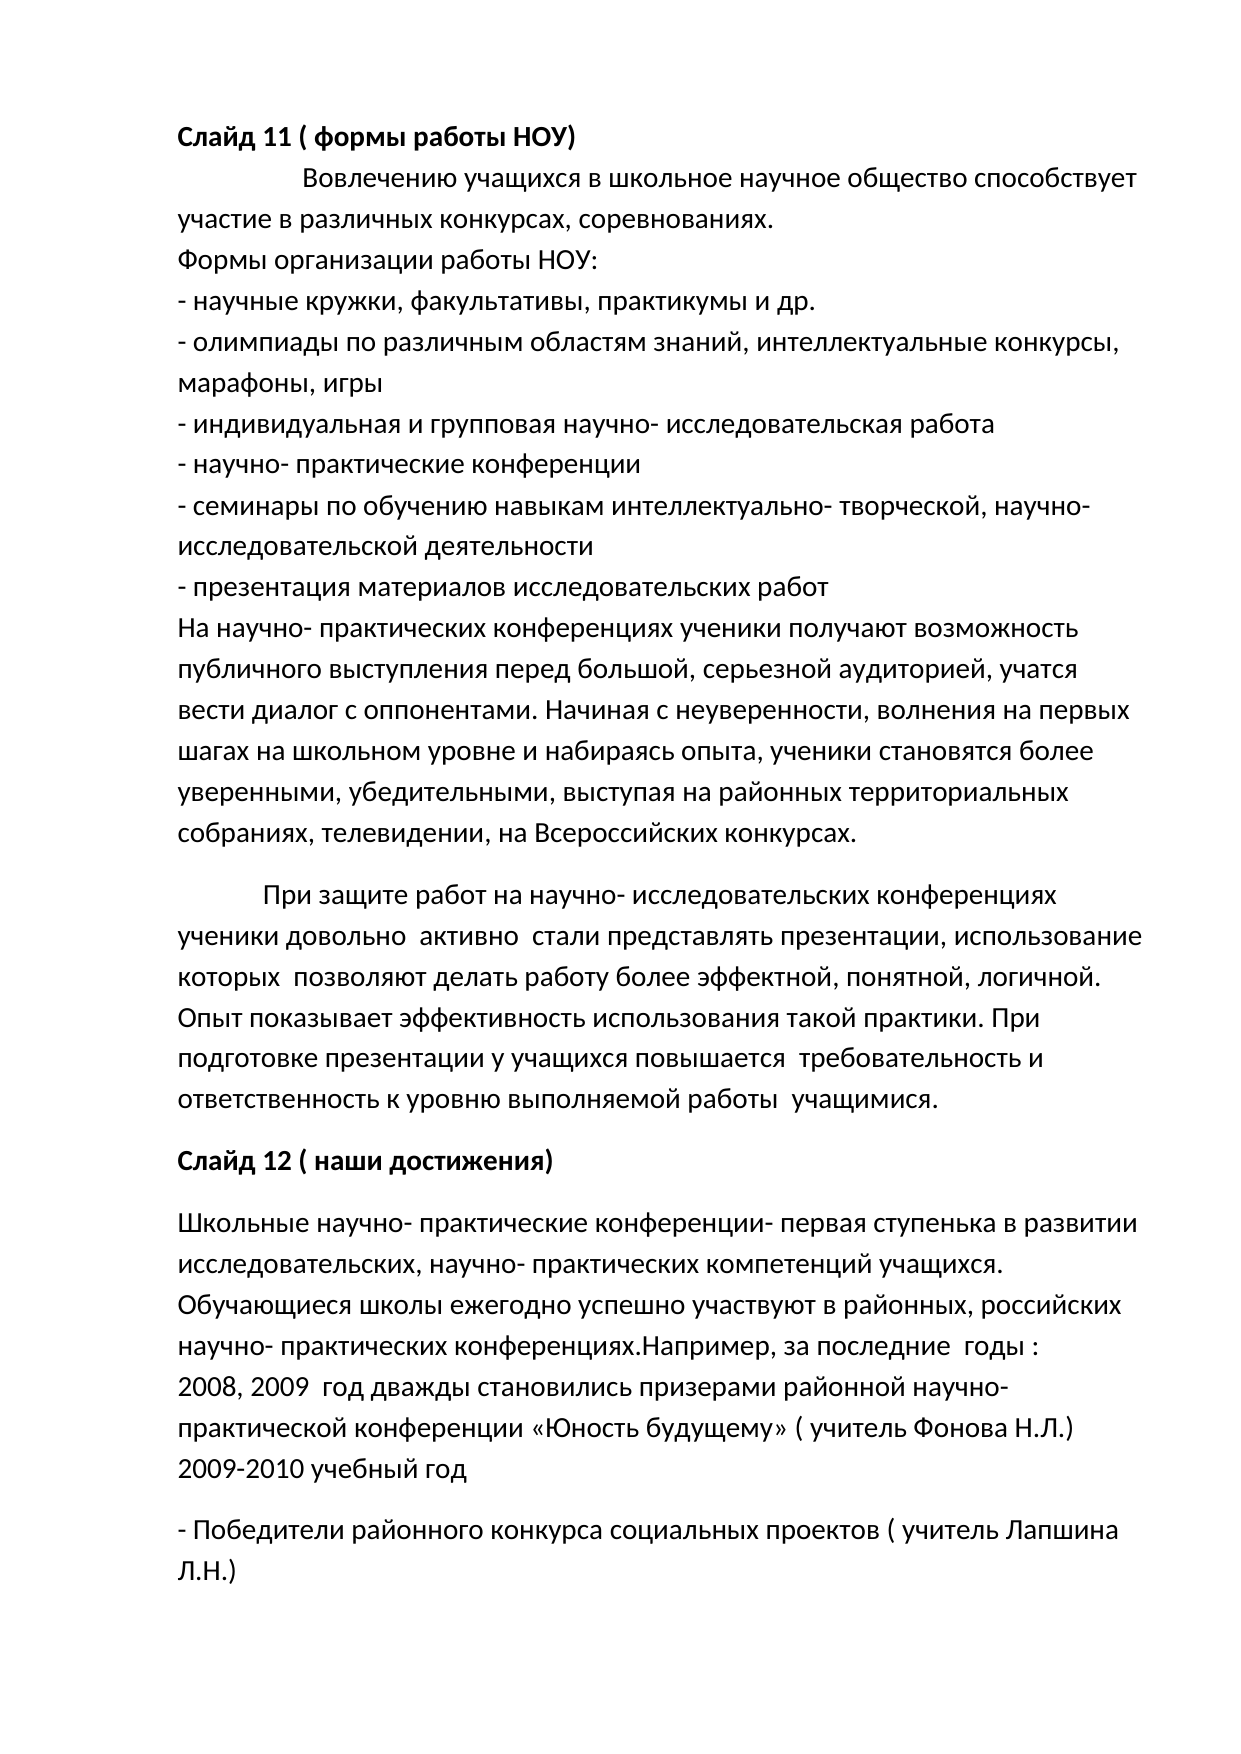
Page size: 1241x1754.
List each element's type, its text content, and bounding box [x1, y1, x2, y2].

text Школьные научно- практические конференции- первая ступенька в развитии исследовательских, научно- практических компетенций учащихся. Обучающиеся школы ежегодно успешно участвуют в районных, российских научно- практических конференциях.Например, за последние годы : 2008, 2009 год дважды становились призерами районной научно- практической конференции «Юность будущему» ( учитель Фонова Н.Л.) 2009-2010 учебный год [177, 1204, 1152, 1485]
list - семинары по обучению навыкам интеллектуально- творческой, научно- исследовательской деятельности [177, 487, 1152, 563]
text Слайд 12 ( наши достижения) [177, 1142, 1152, 1178]
list - индивидуальная и групповая научно- исследовательская работа [177, 405, 1152, 440]
list Слайд 11 ( формы работы НОУ) [177, 118, 1152, 154]
list - олимпиады по различным областям знаний, интеллектуальные конкурсы, марафоны, игры [177, 323, 1152, 399]
list Формы организации работы НОУ: [177, 241, 1152, 277]
text При защите работ на научно- исследовательских конференциях ученики довольно активно стали представлять презентации, использование которых позволяют делать работу более эффектной, понятной, логичной. Опыт показывает эффективность использования такой практики. При подготовке презентации у учащихся повышается требовательность и ответственность к уровню выполняемой работы учащимися. [177, 876, 1152, 1116]
list - научные кружки, факультативы, практикумы и др. [177, 282, 1152, 317]
list Вовлечению учащихся в школьное научное общество способствует участие в различных конкурсах, соревнованиях. [177, 159, 1152, 236]
text - Победители районного конкурса социальных проектов ( учитель Лапшина Л.Н.) [177, 1511, 1152, 1588]
list - научно- практические конференции [177, 446, 1152, 481]
list - презентация материалов исследовательских работ [177, 568, 1152, 604]
list На научно- практических конференциях ученики получают возможность публичного выступления перед большой, серьезной аудиторией, учатся вести диалог с оппонентами. Начиная с неуверенности, волнения на первых шагах на школьном уровне и набираясь опыта, ученики становятся более уверенными, убедительными, выступая на районных территориальных собраниях, телевидении, на Всероссийских конкурсах. [177, 609, 1152, 850]
